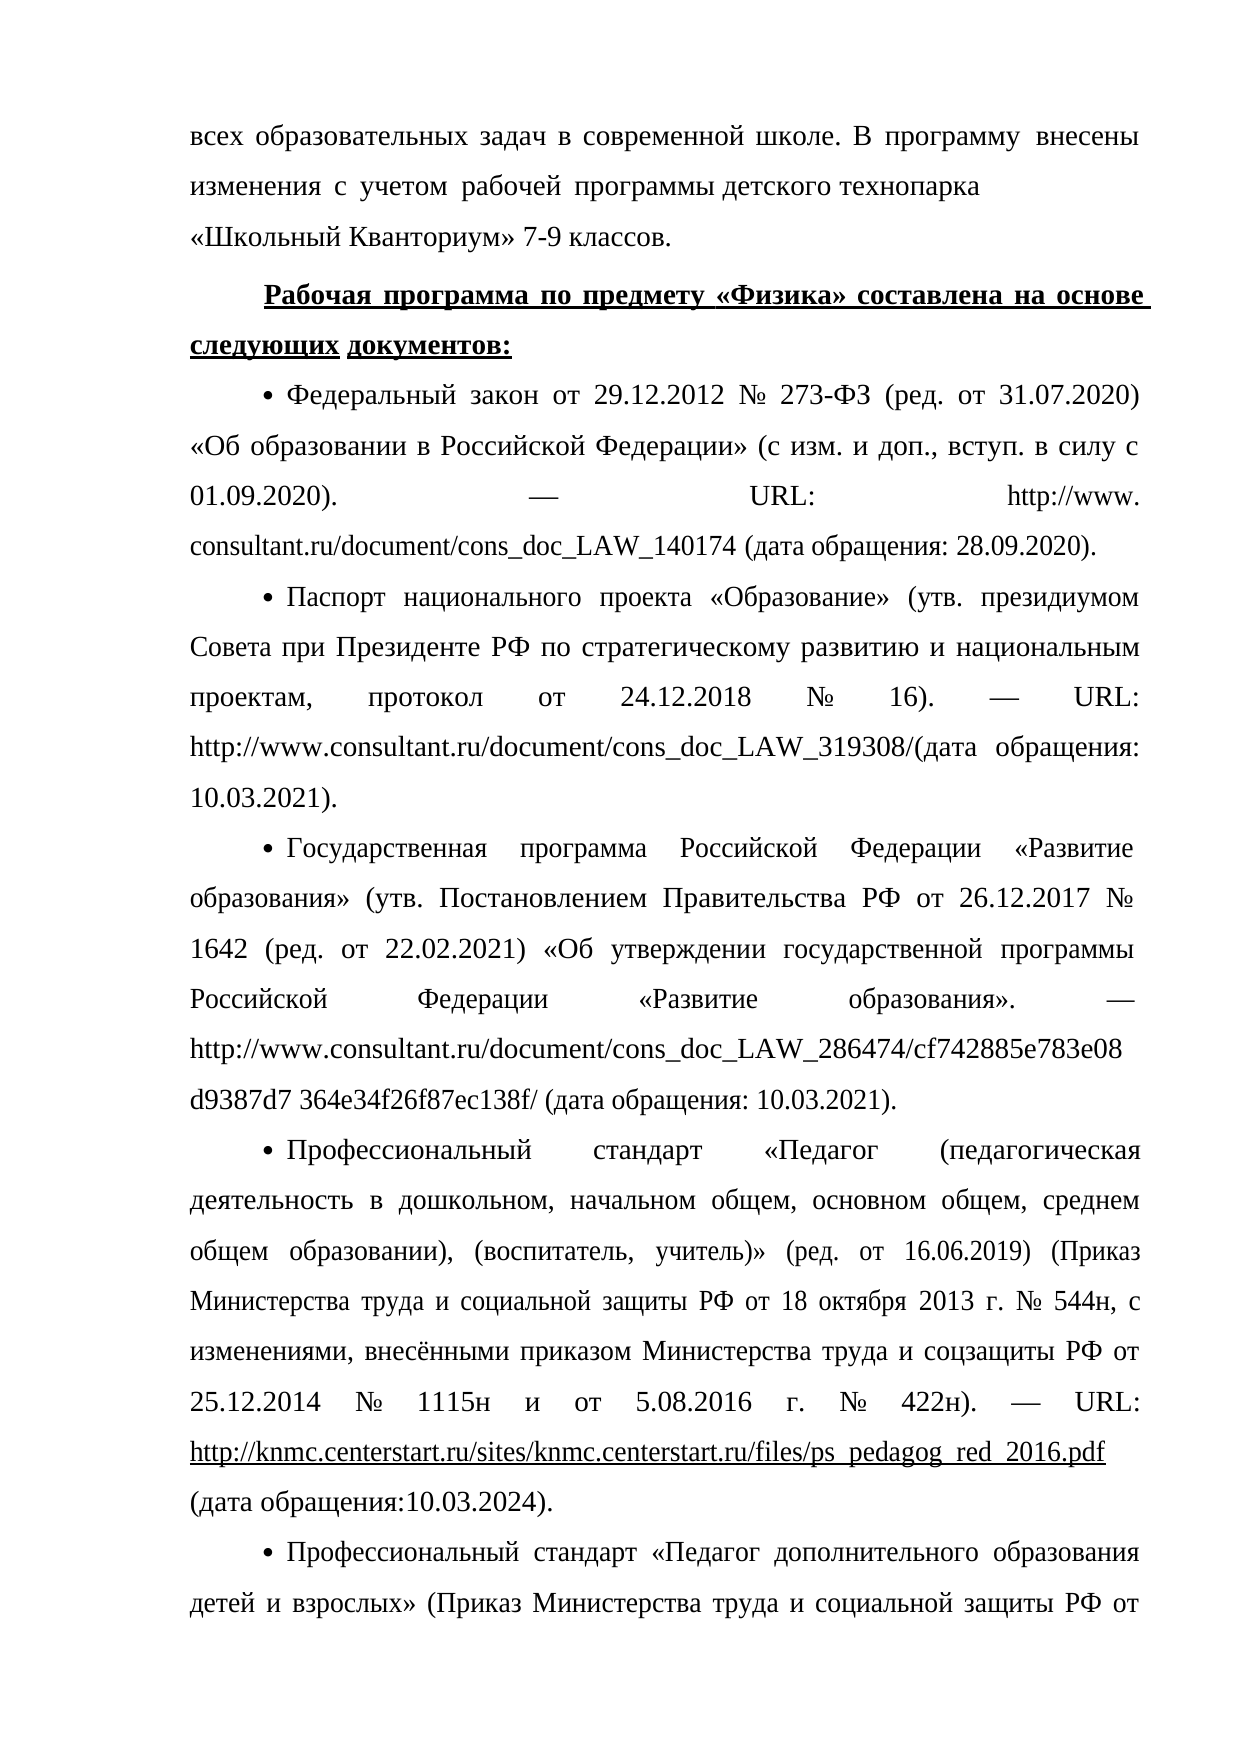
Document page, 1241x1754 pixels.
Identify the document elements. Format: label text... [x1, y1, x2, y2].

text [189, 118, 1139, 202]
list Государственная программа Российской Федерации «Развитие образования» (утв. Постановлением Правительства РФ от 26.12.2017 № 1642 (ред. от 22.02.2021) «Об утверждении государственной программы Российской Федерации «Развитие образования». — http://www.consultant.ru/document/cons_doc_LAW_286474/cf742885e783e08d9387d7 364e34f26f87ec138f/ (дата обращения: 10.03.2021). [189, 830, 1134, 1115]
list Профессиональный стандарт «Педагог (педагогическая деятельность в дошкольном, начальном общем, основном общем, среднем общем образовании), (воспитатель, учитель)» (ред. от 16.06.2019) (Приказ Министерства труда и социальной защиты РФ от 18 октября 2013 г. № 544н, с изменениями, внесёнными приказом Министерства труда и соцзащиты РФ от 25.12.2014 № 1115н и от 5.08.2016 г. № 422н). — URL: http://knmc.centerstart.ru/sites/knmc.centerstart.ru/files/ps_pedagog_red_2016.pdf (дата обращения:10.03.2024). [189, 1132, 1141, 1518]
list Паспорт национального проекта «Образование» (утв. президиумом Совета при Президенте РФ по стратегическому развитию и национальным проектам, протокол от 24.12.2018 № 16). — URL: http://www.consultant.ru/document/cons_doc_LAW_319308/(дата обращения: 10.03.2021). [189, 579, 1140, 813]
text Рабочая программа по предмету «Физика» составлена на основе следующих документов: [189, 277, 1152, 361]
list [189, 1534, 1139, 1618]
list Федеральный закон от 29.12.2012 № 273-ФЗ (ред. от 31.07.2020) «Об образовании в Российской Федерации» (с изм. и доп., вступ. в силу с 01.09.2020). — URL: http://www. consultant.ru/document/cons_doc_LAW_140174 (дата обращения: 28.09.2020). [189, 377, 1140, 562]
text «Школьный Кванториум» 7-9 классов. [189, 219, 1152, 252]
